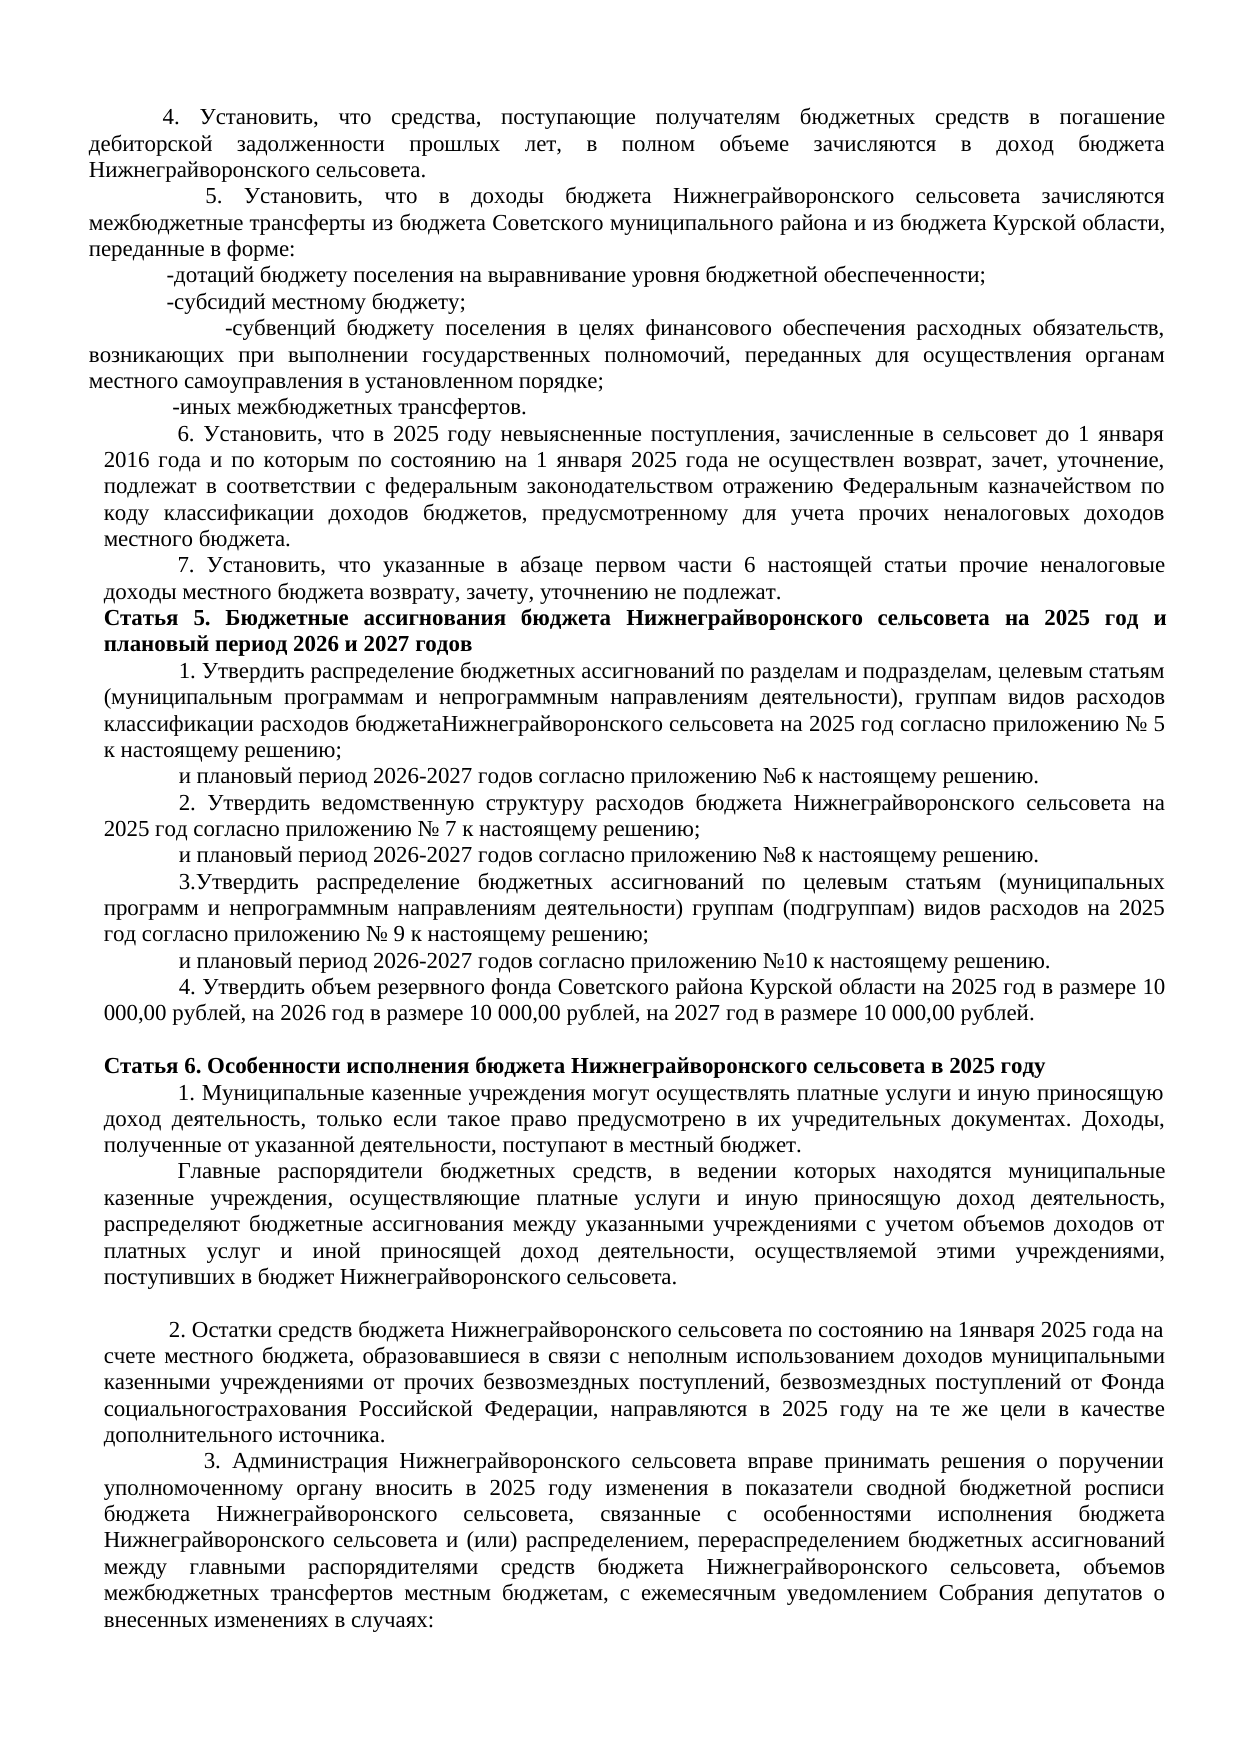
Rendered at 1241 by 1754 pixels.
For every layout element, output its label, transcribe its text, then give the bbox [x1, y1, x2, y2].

text 6. Установить, что в 2025 году невыясненные поступления, зачисленные в сельсовет до 1 января 2016 года и по которым по состоянию на 1 января 2025 года не осуществлен возврат, зачет, уточнение, подлежат в соответствии с федеральным законодательством отражению Федеральным казначейством по коду классификации доходов бюджетов, предусмотренному для учета прочих неналоговых доходов местного бюджета. [103, 420, 1167, 551]
text 2. Остатки средств бюджета Нижнеграйворонского сельсовета по состоянию на 1января 2025 года на счете местного бюджета, образовавшиеся в связи с неполным использованием доходов муниципальными казенными учреждениями от прочих безвозмездных поступлений, безвозмездных поступлений от Фонда социальногострахования Российской Федерации, направляются в 2025 году на те же цели в качестве дополнительного источника. [103, 1316, 1167, 1447]
text 3. Администрация Нижнеграйворонского сельсовета вправе принимать решения о поручении уполномоченному органу вносить в 2025 году изменения в показатели сводной бюджетной росписи бюджета Нижнеграйворонского сельсовета, связанные с особенностями исполнения бюджета Нижнеграйворонского сельсовета и (или) распределением, перераспределением бюджетных ассигнований между главными распорядителями средств бюджета Нижнеграйворонского сельсовета, объемов межбюджетных трансфертов местным бюджетам, с ежемесячным уведомлением Собрания депутатов о внесенных изменениях в случаях: [103, 1447, 1167, 1632]
text 5. Установить, что в доходы бюджета Нижнеграйворонского сельсовета зачисляются межбюджетные трансферты из бюджета Советского муниципального района и из бюджета Курской области, переданные в форме: [89, 182, 1167, 262]
text и плановый период 2026-2027 годов согласно приложению №10 к настоящему решению. [103, 947, 1167, 973]
text 1. Муниципальные казенные учреждения могут осуществлять платные услуги и иную приносящую доход деятельность, только если такое право предусмотрено в их учредительных документах. Доходы, полученные от указанной деятельности, поступают в местный бюджет. [103, 1078, 1167, 1158]
text -субсидий местному бюджету; [89, 288, 1167, 314]
text Главные распорядители бюджетных средств, в ведении которых находятся муниципальные казенные учреждения, осуществляющие платные услуги и иную приносящую доход деятельность, распределяют бюджетные ассигнования между указанными учреждениями с учетом объемов доходов от платных услуг и иной приносящей доход деятельности, осуществляемой этими учреждениями, поступивших в бюджет Нижнеграйворонского сельсовета. [103, 1158, 1167, 1289]
text 7. Установить, что указанные в абзаце первом части 6 настоящей статьи прочие неналоговые доходы местного бюджета возврату, зачету, уточнению не подлежат. [103, 551, 1167, 604]
text 4. Установить, что средства, поступающие получателям бюджетных средств в погашение дебиторской задолженности прошлых лет, в полном объеме зачисляются в доход бюджета Нижнеграйворонского сельсовета. [89, 103, 1167, 182]
text 2. Утвердить ведомственную структуру расходов бюджета Нижнеграйворонского сельсовета на 2025 год согласно приложению № 7 к настоящему решению; [103, 789, 1167, 841]
text Статья 6. Особенности исполнения бюджета Нижнеграйворонского сельсовета в 2025 году [103, 1052, 1167, 1078]
text -дотаций бюджету поселения на выравнивание уровня бюджетной обеспеченности; [89, 262, 1167, 288]
text -субвенций бюджету поселения в целях финансового обеспечения расходных обязательств, возникающих при выполнении государственных полномочий, переданных для осуществления органам местного самоуправления в установленном порядке; [89, 314, 1167, 393]
text 4. Утвердить объем резервного фонда Советского района Курской области на 2025 год в размере 10 000,00 рублей, на 2026 год в размере 10 000,00 рублей, на 2027 год в размере 10 000,00 рублей. [103, 973, 1167, 1026]
text 3.Утвердить распределение бюджетных ассигнований по целевым статьям (муниципальных программ и непрограммным направлениям деятельности) группам (подгруппам) видов расходов на 2025 год согласно приложению № 9 к настоящему решению; [103, 868, 1167, 947]
text 1. Утвердить распределение бюджетных ассигнований по разделам и подразделам, целевым статьям (муниципальным программам и непрограммным направлениям деятельности), группам видов расходов классификации расходов бюджетаНижнеграйворонского сельсовета на 2025 год согласно приложению № 5 к настоящему решению; [103, 657, 1167, 762]
text Статья 5. Бюджетные ассигнования бюджета Нижнеграйворонского сельсовета на 2025 год и плановый период 2026 и 2027 годов [103, 604, 1167, 657]
text и плановый период 2026-2027 годов согласно приложению №8 к настоящему решению. [103, 841, 1167, 868]
text -иных межбюджетных трансфертов. [89, 393, 1167, 420]
text и плановый период 2026-2027 годов согласно приложению №6 к настоящему решению. [103, 762, 1167, 789]
